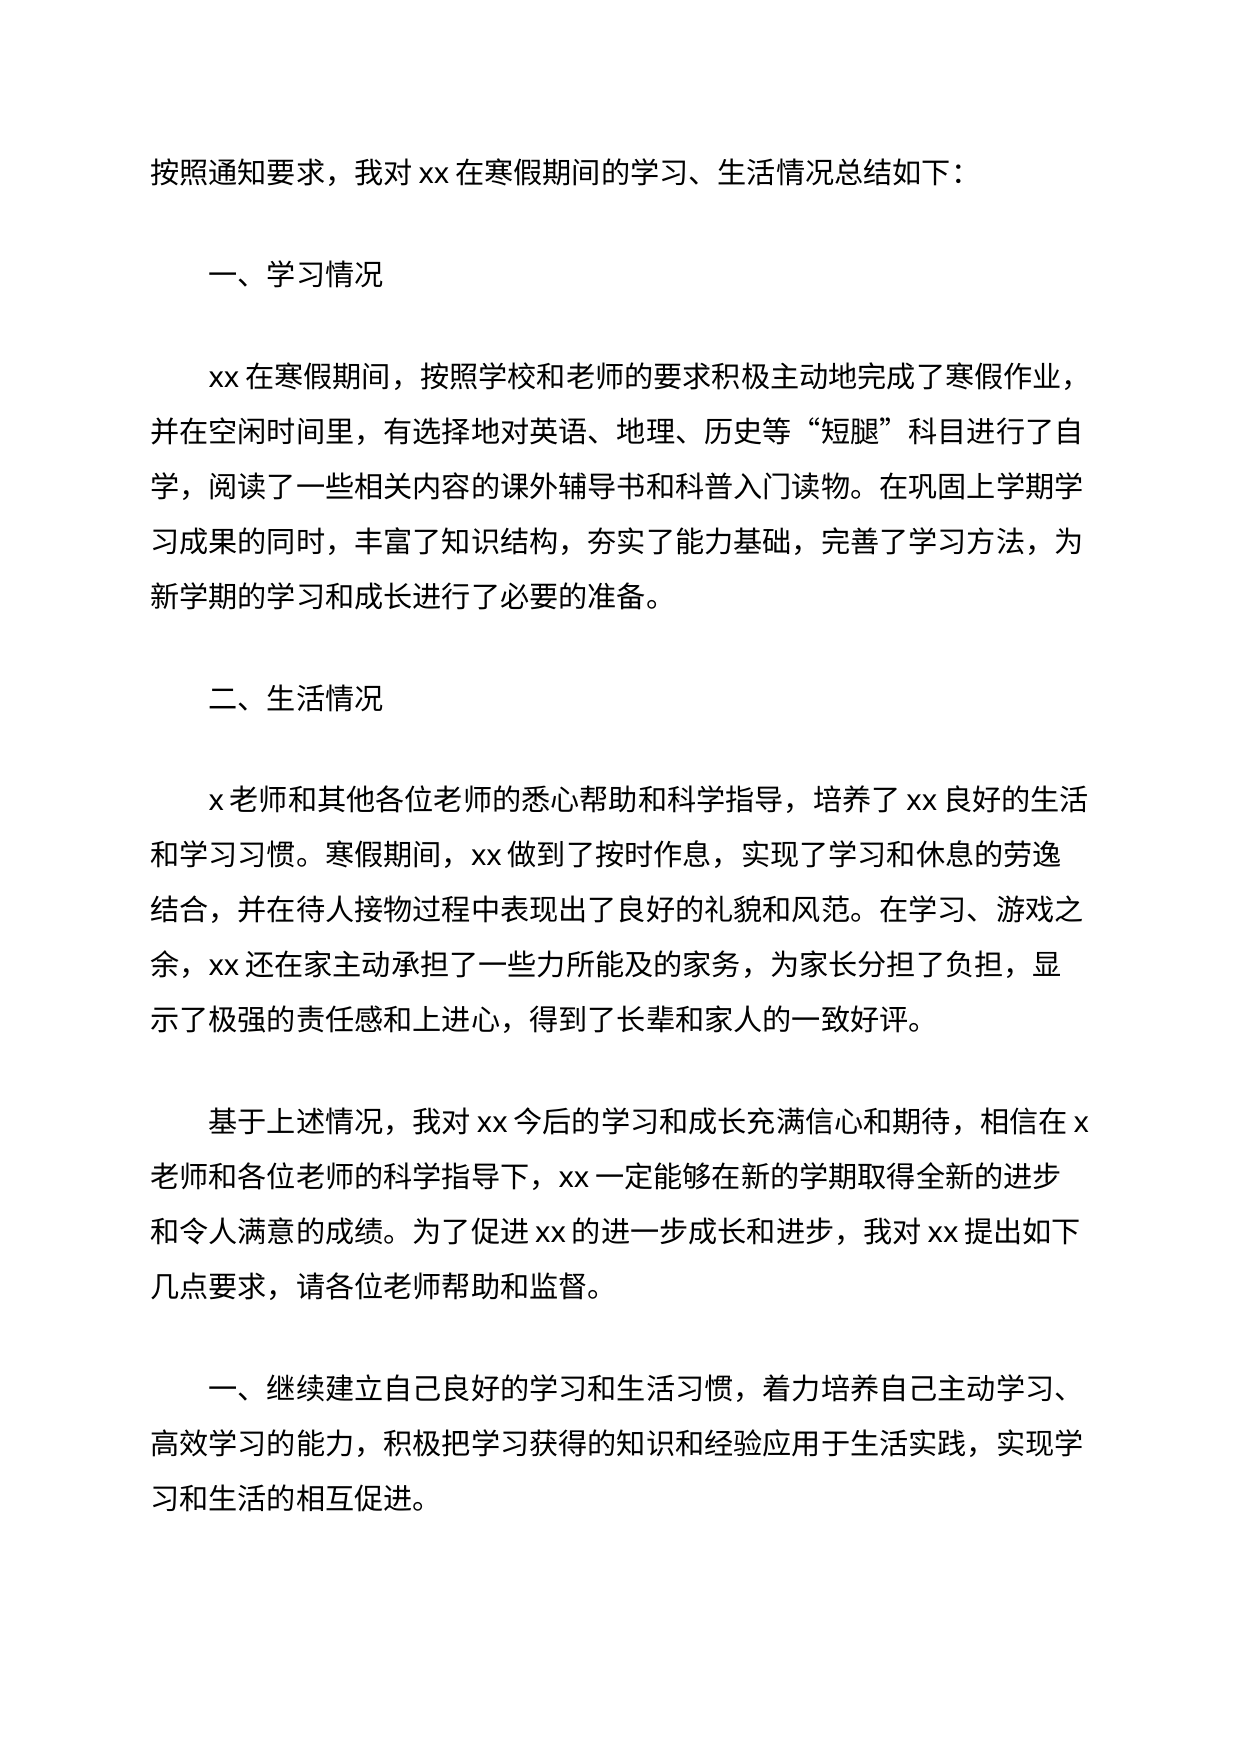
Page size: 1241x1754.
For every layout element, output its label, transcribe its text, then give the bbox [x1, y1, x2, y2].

text 一、继续建立自己良好的学习和生活习惯，着力培养自己主动学习、高效学习的能力，积极把学习获得的知识和经验应用于生活实践，实现学习和生活的相互促进。 [150, 1365, 1090, 1517]
text 二、生活情况 [150, 675, 1090, 717]
text x老师和其他各位老师的悉心帮助和科学指导，培养了xx良好的生活和学习习惯。寒假期间，xx做到了按时作息，实现了学习和休息的劳逸结合，并在待人接物过程中表现出了良好的礼貌和风范。在学习、游戏之余，xx还在家主动承担了一些力所能及的家务，为家长分担了负担，显示了极强的责任感和上进心，得到了长辈和家人的一致好评。 [150, 777, 1090, 1039]
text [150, 150, 1090, 192]
text 基于上述情况，我对xx今后的学习和成长充满信心和期待，相信在x老师和各位老师的科学指导下，xx一定能够在新的学期取得全新的进步和令人满意的成绩。为了促进xx的进一步成长和进步，我对xx提出如下几点要求，请各位老师帮助和监督。 [150, 1099, 1090, 1306]
text 一、学习情况 [150, 252, 1090, 294]
text xx在寒假期间，按照学校和老师的要求积极主动地完成了寒假作业，并在空闲时间里，有选择地对英语、地理、历史等“短腿”科目进行了自学，阅读了一些相关内容的课外辅导书和科普入门读物。在巩固上学期学习成果的同时，丰富了知识结构，夯实了能力基础，完善了学习方法，为新学期的学习和成长进行了必要的准备。 [150, 354, 1090, 616]
